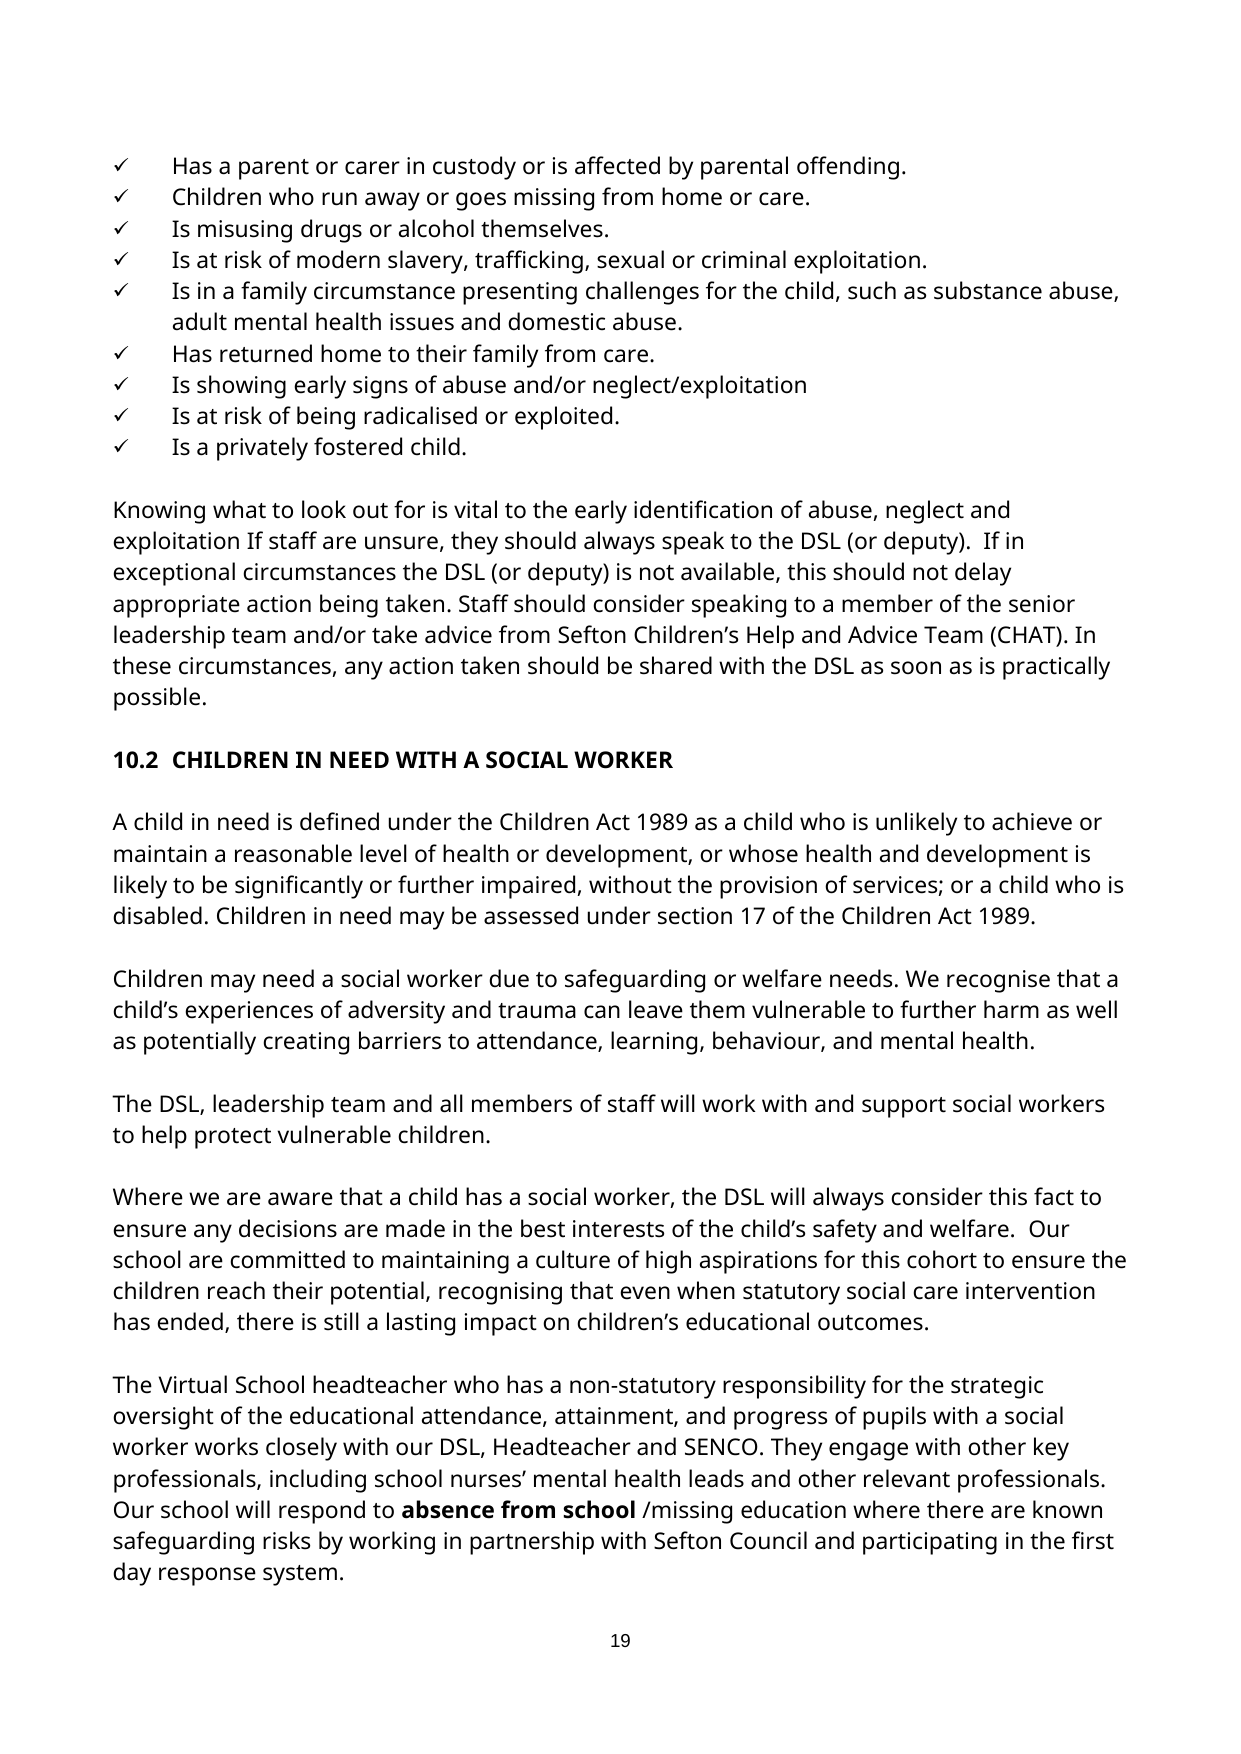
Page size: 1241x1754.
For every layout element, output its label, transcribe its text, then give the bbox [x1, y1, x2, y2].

list Has returned home to their family from care. [112, 337, 1128, 369]
text Children may need a social worker due to safeguarding or welfare needs. We recognise that a child’s experiences of adversity and trauma can leave them vulnerable to further harm as well as potentially creating barriers to attendance, learning, behaviour, and mental health. [112, 962, 1128, 1056]
text Our school will respond to absence from school /missing education where there are known safeguarding risks by working in partnership with Sefton Council and participating in the first day response system. [345, 1494, 1128, 1587]
text Knowing what to look out for is vital to the early identification of abuse, neglect and exploitation If staff are unsure, they should always speak to the DSL (or deputy). If in exceptional circumstances the DSL (or deputy) is not available, this should not delay appropriate action being taken. Staff should consider speaking to a member of the senior leadership team and/or take advice from Sefton Children’s Help and Advice Team (CHAT). In these circumstances, any action taken should be shared with the DSL as soon as is practically possible. [112, 494, 1128, 712]
text The DSL, leadership team and all members of staff will work with and support social workers to help protect vulnerable children. [112, 1087, 1128, 1150]
list Is in a family circumstance presenting challenges for the child, such as substance abuse, adult mental health issues and domestic abuse. [112, 275, 1128, 337]
list Children who run away or goes missing from home or care. [112, 181, 1128, 212]
list Is showing early signs of abuse and/or neglect/exploitation [112, 369, 1128, 400]
list CHILDREN IN NEED WITH A SOCIAL WORKER [112, 744, 1128, 775]
list Is at risk of being radicalised or exploited. [112, 400, 1128, 431]
text The Virtual School headteacher who has a non-statutory responsibility for the strategic oversight of the educational attendance, attainment, and progress of pupils with a social worker works closely with our DSL, Headteacher and SENCO. They engage with other key professionals, including school nurses’ mental health leads and other relevant professionals. [112, 1369, 1128, 1494]
list Is a privately fostered child. [112, 431, 1128, 462]
text Where we are aware that a child has a social worker, the DSL will always consider this fact to ensure any decisions are made in the best interests of the child’s safety and welfare. Our school are committed to maintaining a culture of high aspirations for this cohort to ensure the children reach their potential, recognising that even when statutory social care intervention has ended, there is still a lasting impact on children’s educational outcomes. [112, 1181, 1128, 1337]
list Is at risk of modern slavery, trafficking, sexual or criminal exploitation. [112, 244, 1128, 275]
text A child in need is defined under the Children Act 1989 as a child who is unlikely to achieve or maintain a reasonable level of health or development, or whose health and development is likely to be significantly or further impaired, without the provision of services; or a child who is disabled. Children in need may be assessed under section 17 of the Children Act 1989. [112, 806, 1128, 931]
list Has a parent or carer in custody or is affected by parental offending. [112, 150, 1128, 181]
list Is misusing drugs or alcohol themselves. [112, 212, 1128, 244]
